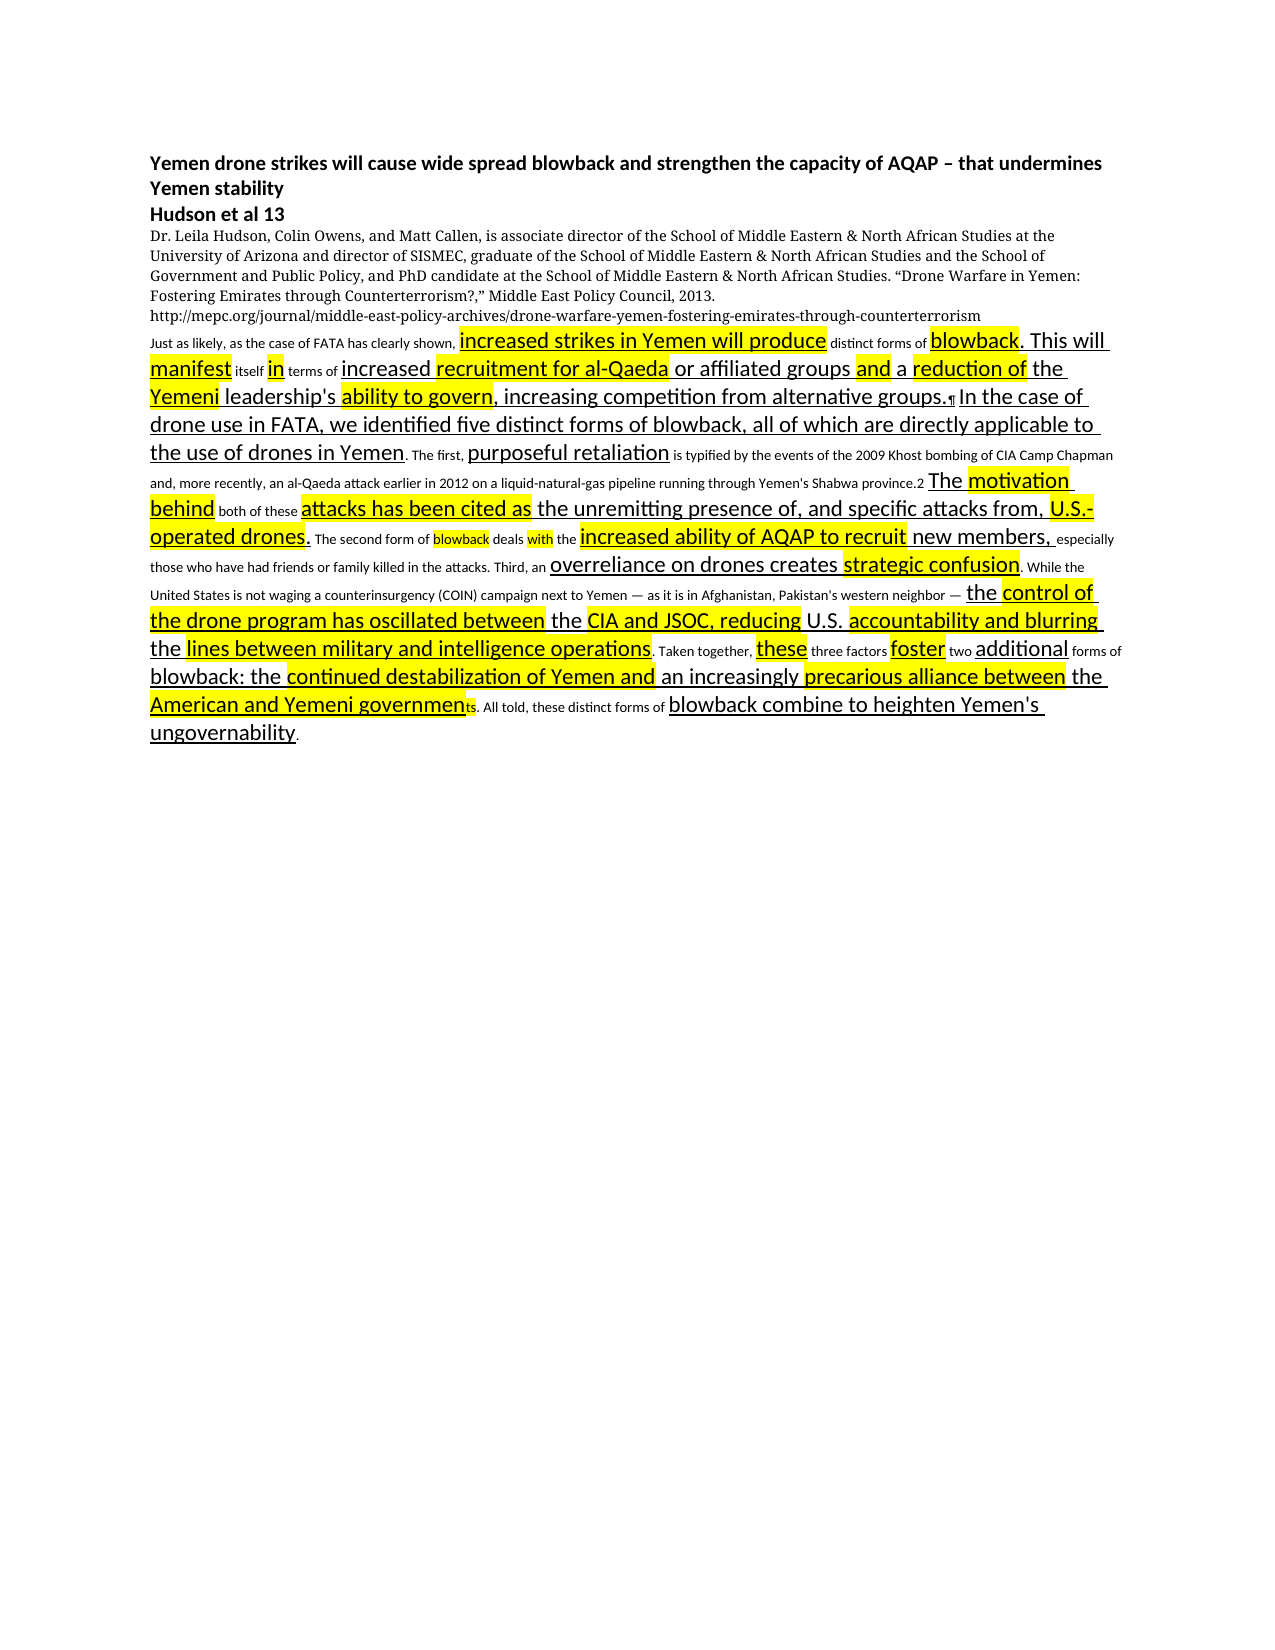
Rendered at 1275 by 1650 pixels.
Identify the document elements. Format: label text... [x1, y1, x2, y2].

text Dr. Leila Hudson, Colin Owens, and Matt Callen, is associate director of the School of Middle Eastern & North African Studies at the University of Arizona and director of SISMEC, graduate of the School of Middle Eastern & North African Studies and the School of Government and Public Policy, and PhD candidate at the School of Middle Eastern & North African Studies. “Drone Warfare in Yemen: Fostering Emirates through Counterterrorism?,” Middle East Policy Council, 2013. http://mepc.org/journal/middle-east-policy-archives/drone-warfare-yemen-fostering-emirates-through-counterterrorism [150, 226, 1125, 326]
text Yemen drone strikes will cause wide spread blowback and strengthen the capacity of AQAP – that undermines Yemen stability [150, 150, 1125, 201]
text Hudson et al 13 [150, 201, 1125, 226]
text Just as likely, as the case of FATA has clearly shown, increased strikes in Yemen will produce distinct forms of blowback. This will manifest itself in terms of increased recruitment for al-Qaeda or affiliated groups and a reduction of the Yemeni leadership's ability to govern, increasing competition from alternative groups.¶ In the case of drone use in FATA, we identified five distinct forms of blowback, all of which are directly applicable to the use of drones in Yemen. The first, purposeful retaliation is typified by the events of the 2009 Khost bombing of CIA Camp Chapman and, more recently, an al-Qaeda attack earlier in 2012 on a liquid-natural-gas pipeline running through Yemen's Shabwa province.2 The motivation behind both of these attacks has been cited as the unremitting presence of, and specific attacks from, U.S.-operated drones. The second form of blowback deals with the increased ability of AQAP to recruit new members, especially those who have had friends or family killed in the attacks. Third, an overreliance on drones creates strategic confusion. While the United States is not waging a counterinsurgency (COIN) campaign next to Yemen — as it is in Afghanistan, Pakistan's western neighbor — the control of the drone program has oscillated between the CIA and JSOC, reducing U.S. accountability and blurring the lines between military and intelligence operations. Taken together, these three factors foster two additional forms of blowback: the continued destabilization of Yemen and an increasingly precarious alliance between the American and Yemeni governments. All told, these distinct forms of blowback combine to heighten Yemen's ungovernability. [150, 326, 1125, 746]
